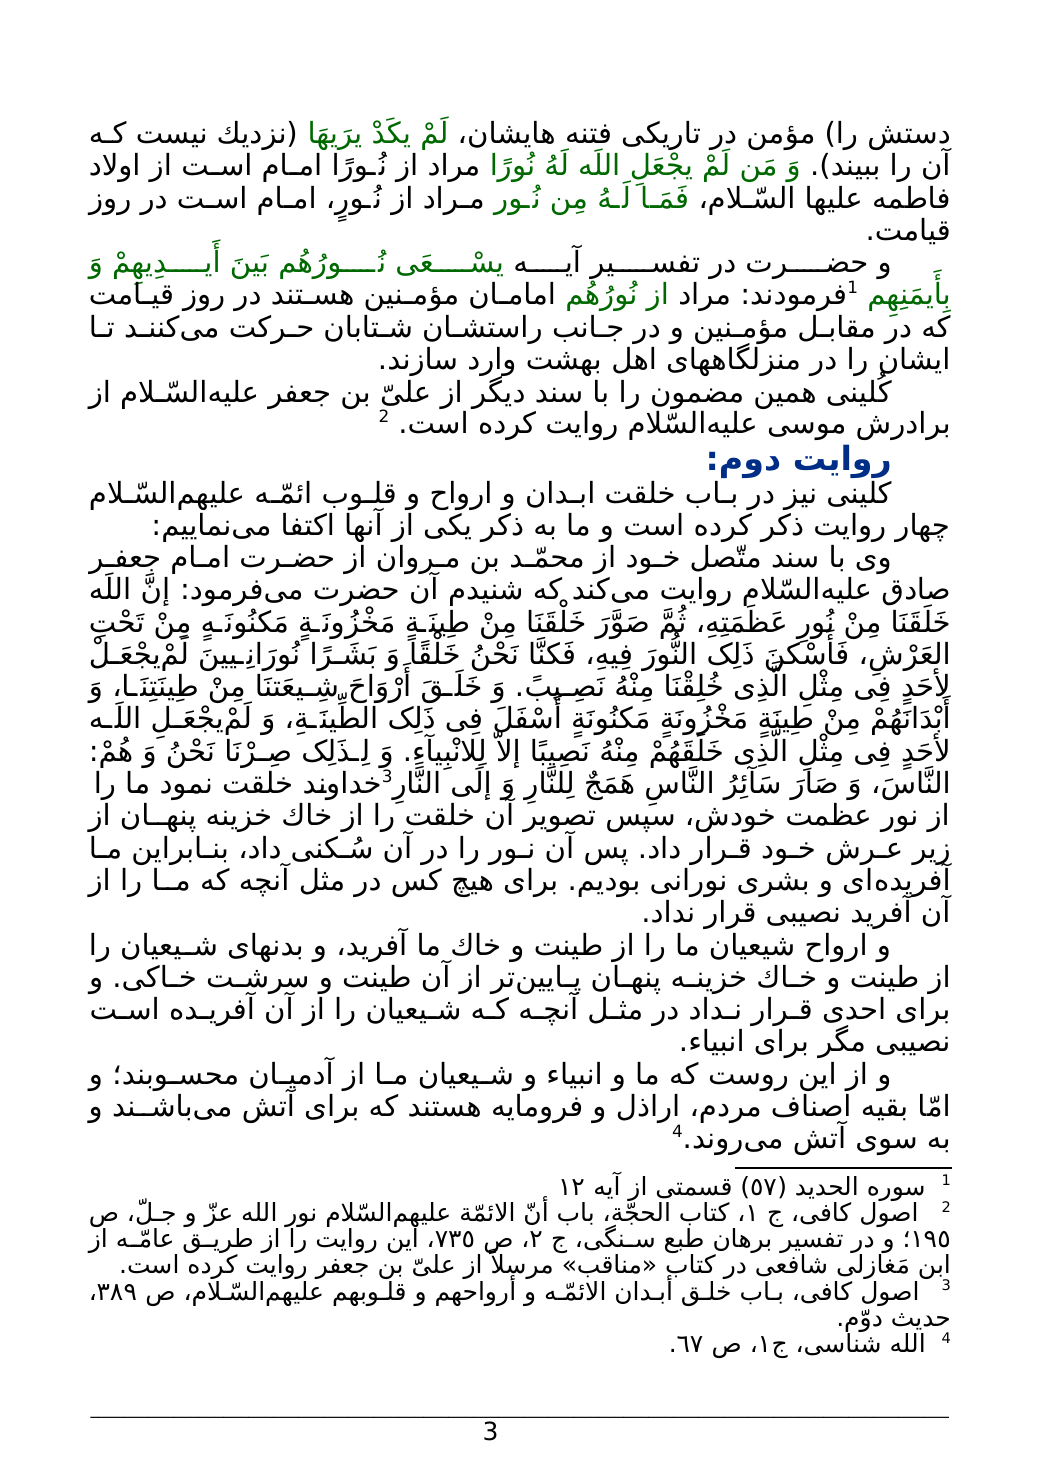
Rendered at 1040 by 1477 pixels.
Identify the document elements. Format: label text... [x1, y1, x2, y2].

text و از این روست كه ما و انبیاء و شیعیان ما از آدمیان محسوبند؛ و امّا بقیه اصناف مردم، اراذل و فرومایه هستند كه براى آتش مى‌باشند و به سوى آتش مى‌روند. [89, 1058, 951, 1155]
subtitle روایت دوم: [148, 441, 892, 478]
text و ارواح شیعیان ما را از طینت و خاك ما آفرید، و بدنهاى شیعیان را از طینت و خاك خزینه پنهان پایین‌تر از آن‌ طینت و سرشت خاكى. و براى احدى قرار نداد در مثل آنچه كه شیعیان را از آن آفریده است نصیبى مگر براى انبیاء. [89, 929, 951, 1058]
text كلینى نیز در باب خلقت ابدان و ارواح و قلوب ائمّه علیهم‌السّلام چهار روایت ذكر كرده است و ما به ذكر یكى از آنها اكتفا مى‌نماییم: [89, 478, 951, 542]
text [89, 118, 951, 247]
text وى با سند متّصل خود از محمّد بن مروان از حضرت امام جعفر صادق علیه‌السّلام روایت مى‌كند كه شنیدم آن حضرت مى‌فرمود: إنَّ اللَه خَلَقَنَا مِنْ نُورِ عَظَمَتِهِ، ثُمَّ صَوَّرَ خَلْقَنَا مِنْ طِینَةٍ مَخْزُونَةٍ مَکنُونَهٍ مِنْ تَحْتِ العَرْشِ، فَأَسْکنَ ذَلِک النُّورَ فِیهِ، فَکنَّا نَحْنُ خَلْقًا وَ بَشَرًا نُورَانِیینَ لَمْ‌یجْعَلْ لأحَدٍ فِى مِثْلِ الَّذِى خُلِقْنَا مِنْهُ نَصِیبً. وَ خَلَقَ أَرْوَاحَ شِیعَتنَا مِنْ طِینَتِنَا، وَ أَبْدَانَهُمْ مِنْ طِینَةٍ مَخْزُونَةٍ مَکنُونَةٍ أَسْفَلَ فِى ذَلِک الطِّینَةِ، وَ لَمْ‌یجْعَلِ اللَه لأحَدٍ فِى مِثْلِ الَّذِى خَلَقَهُمْ مِنْهُ نَصِیبًا إلاّ لِلانْبِیآءِ. وَ لِذَلِک صِرْنَا نَحْنُ وَ هُمْ: النَّاسَ، وَ صَارَ سَآئِرُ النَّاسِ هَمَجٌ لِلنَّارِ وَ إلَى النَّارِخداوند خلقت نمود ما را از نور عظمت خودش، سپس تصویر آن خلقت را از خاك خزینه پنهان از زیر عرش خود قرار داد. پس آن نور را در آن سُكنى داد، بنابراین ما آفریده‌اى و بشرى نورانى بودیم. براى هیچ كس در مثل آنچه كه ما را از آن آفرید نصیبى قرار نداد. [89, 542, 951, 929]
text و حضرت در تفسیر آیه يسْعَى‌ نُورُهُم بَينَ أَيدِيهِمْ وَ بِأَيمَنِهِم فرمودند: مراد از نُورُهُم امامان مؤمنین هستند در روز قیامت كه در مقابل مؤمنین و در جانب راستشان شتابان حركت مى‌كنند تا ایشان را در منزلگاههاى اهل‌ بهشت وارد سازند. [89, 247, 951, 376]
text كُلینى همین مضمون را با سند دیگر از علىّ بن جعفر علیه‌السّلام از برادرش موسى علیه‌السّلام روایت كرده است. [89, 376, 951, 441]
